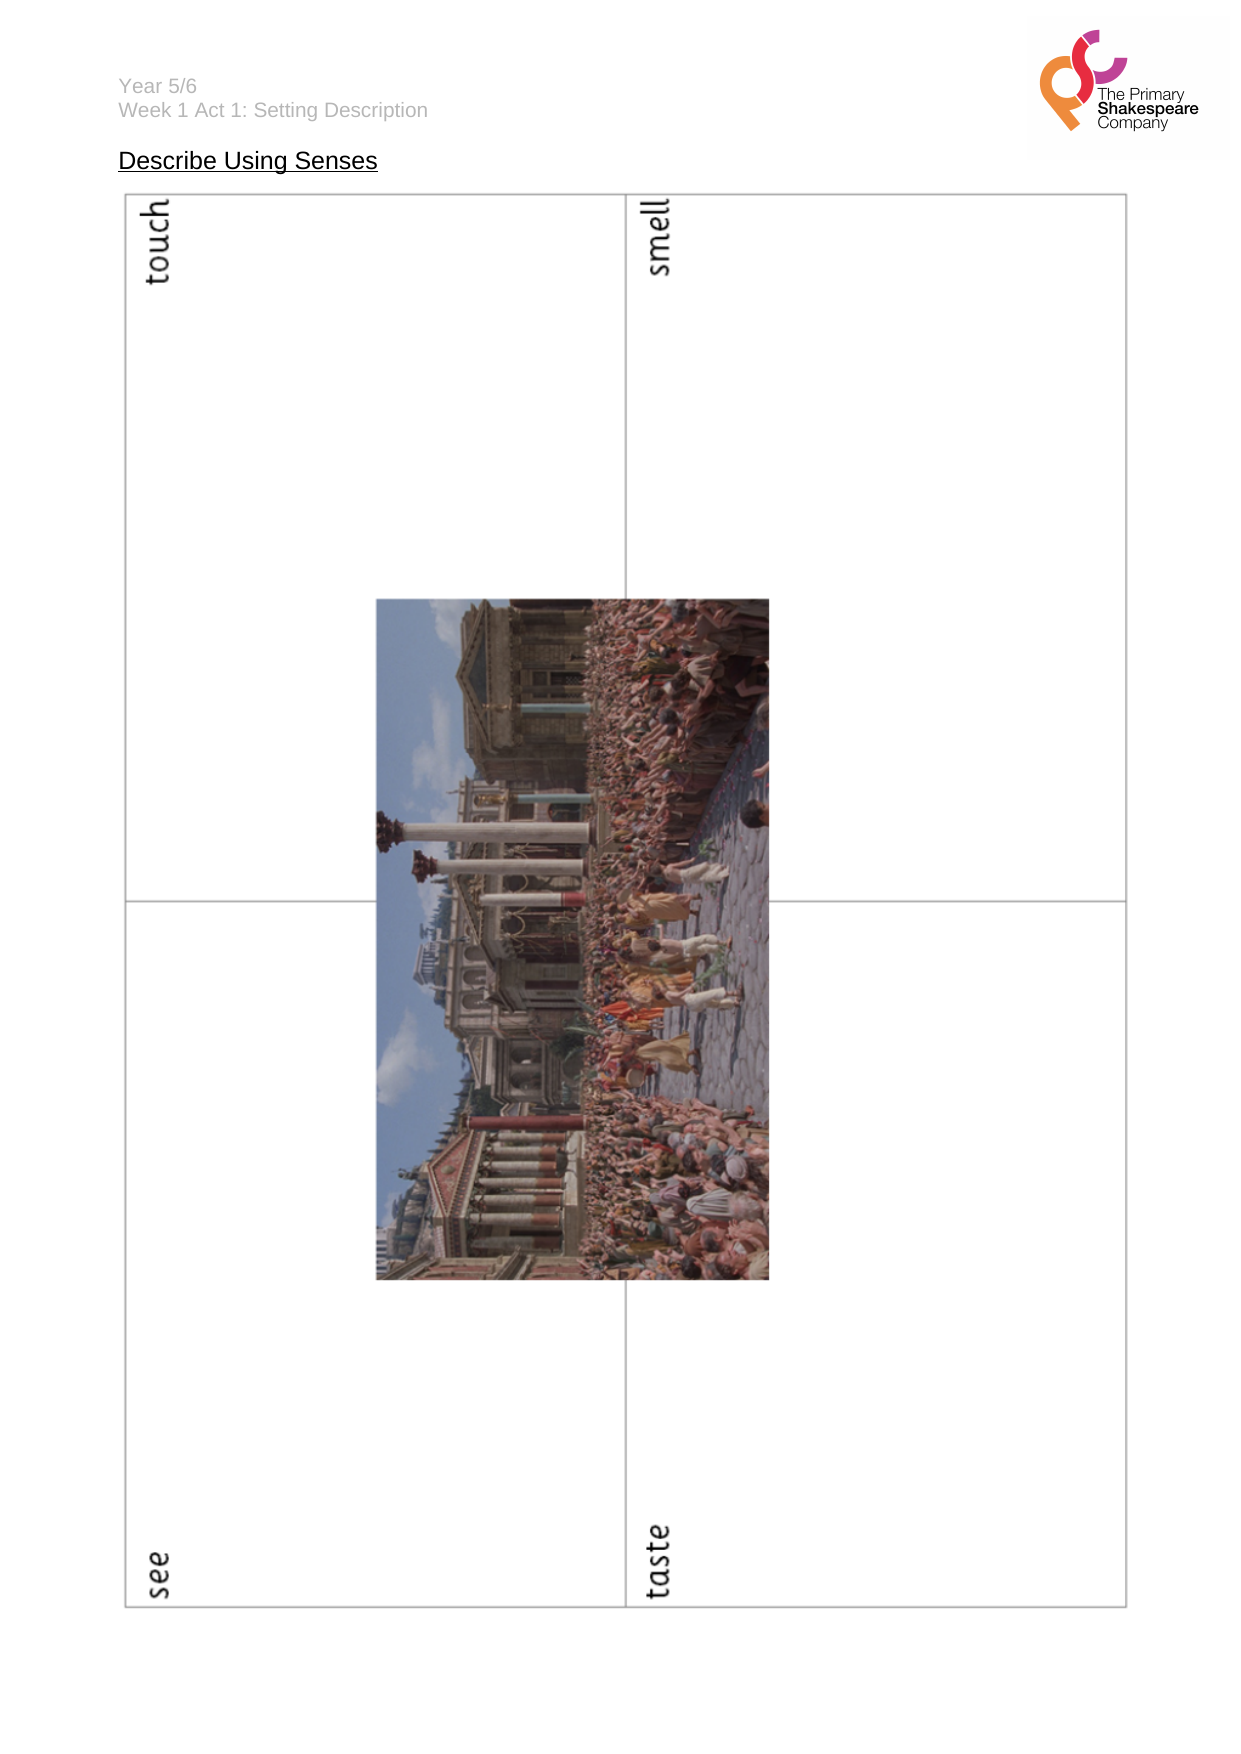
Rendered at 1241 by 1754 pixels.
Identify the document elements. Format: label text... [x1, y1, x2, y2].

picture [1026, 16, 1231, 160]
picture [120, 178, 1141, 1618]
text Describe Using Senses [118, 146, 1122, 177]
